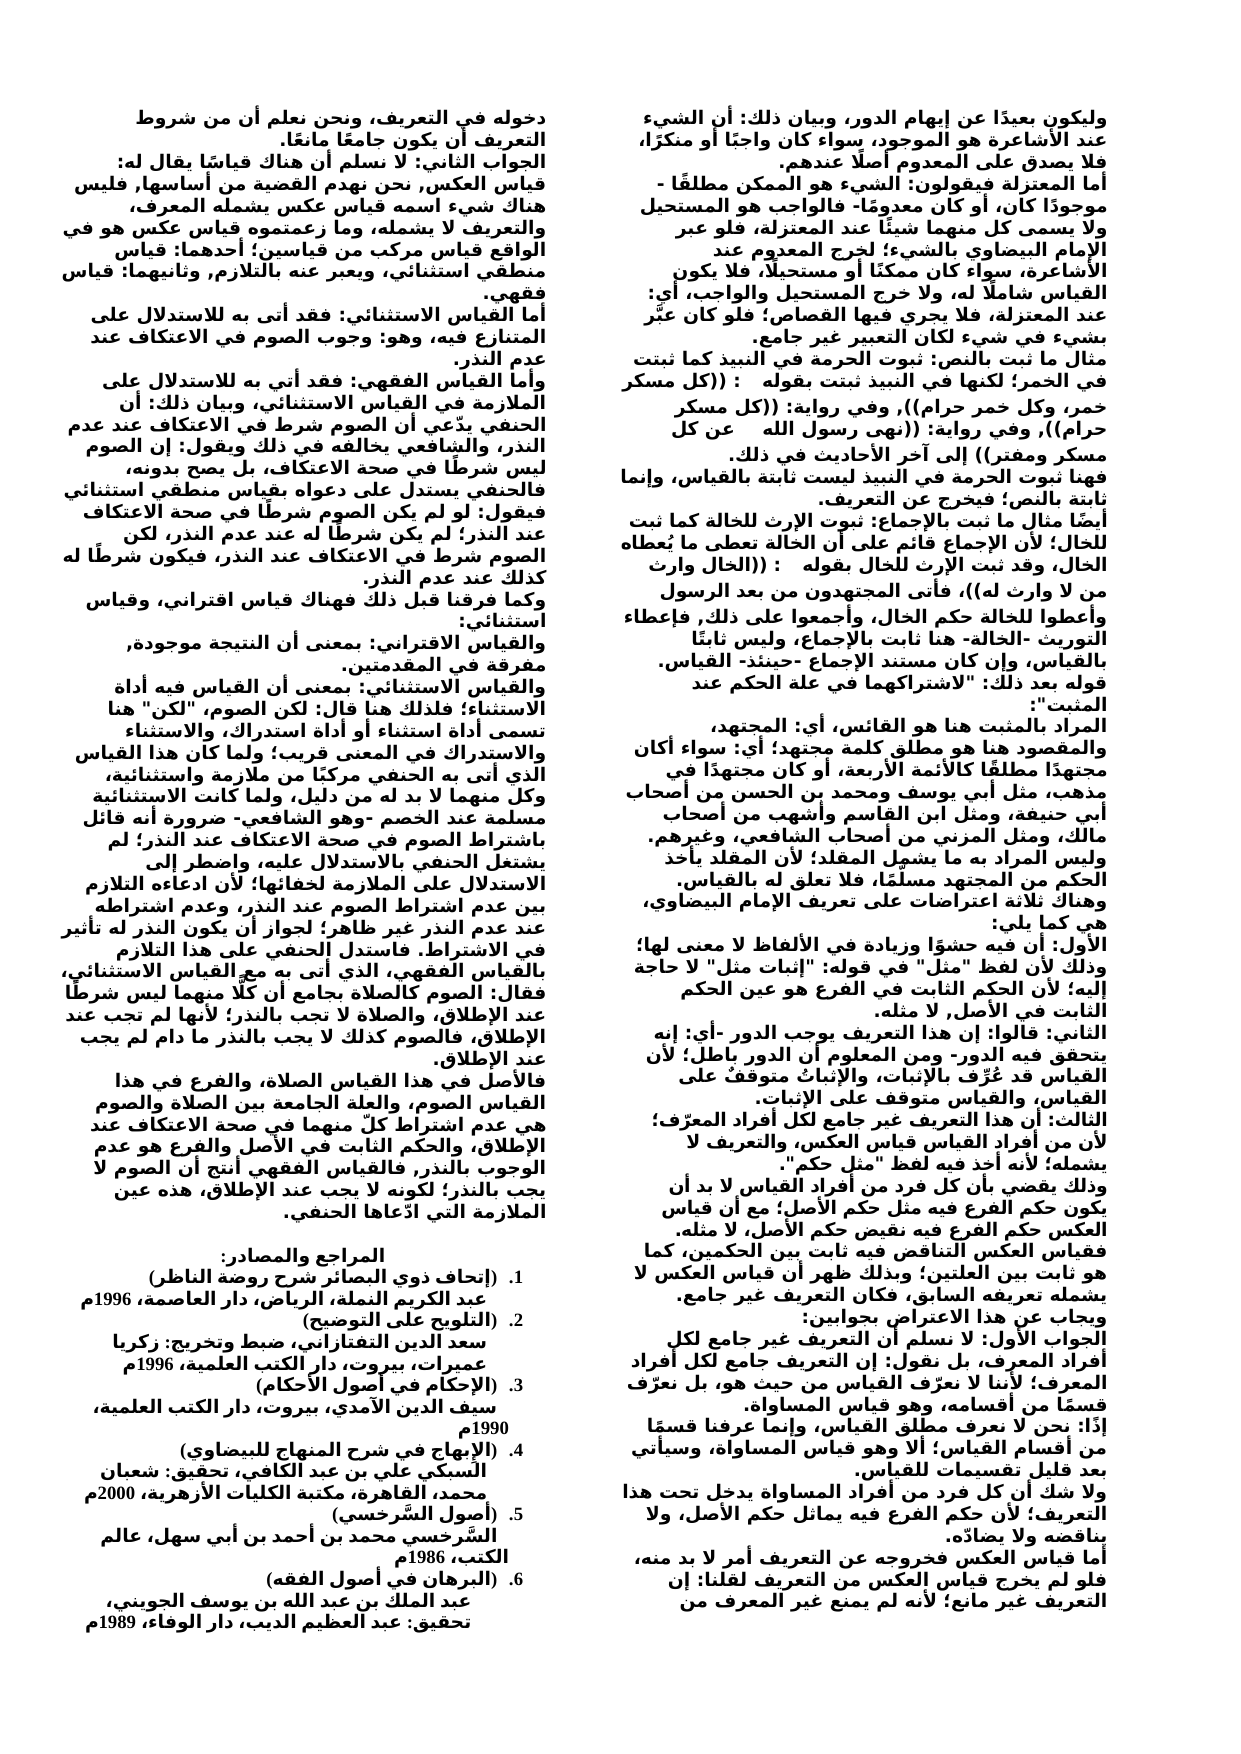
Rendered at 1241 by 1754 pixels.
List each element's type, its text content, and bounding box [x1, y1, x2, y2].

text أما القياس الاستثنائي: فقد أتى به للاستدلال على المتنازع فيه، وهو: وجوب الصوم في الاعتكاف عند عدم النذر. [59, 304, 546, 370]
text وكما فرقنا قبل ذلك فهناك قياس اقتراني، وقياس استثنائي: [59, 589, 546, 632]
list (أصول السَّرخسي) [59, 1503, 509, 1525]
text عبد الملك بن عبد الله بن يوسف الجويني، تحقيق: عبد العظيم الديب، دار الوفاء، 1989م [59, 1589, 471, 1633]
text السبكي علي بن عبد الكافي، تحقيق: شعبان محمد، القاهرة، مكتبة الكليات الأزهرية، 2000م [59, 1460, 487, 1503]
list (التلويح على التوضيح) [59, 1309, 509, 1331]
text أما قياس العكس فخروجه عن التعريف أمر لا بد منه، فلو لم يخرج قياس العكس من التعريف لقلنا: إن التعريف غير مانع؛ لأنه لم يمنع غير المعرف من دخوله في التعريف، ونحن نعلم أن من شروط التعريف أن يكون جامعًا مانعًا. [59, 107, 546, 151]
text وليس المراد به ما يشمل المقلد؛ لأن المقلد يأخذ الحكم من المجتهد مسلّمًا، فلا تعلق له بالقياس. [620, 847, 1107, 891]
text إذًا: نحن لا نعرف مطلق القياس، وإنما عرفنا قسمًا من أقسام القياس؛ ألا وهو قياس المساواة، وسيأتي بعد قليل تقسيمات للقياس. [620, 1416, 1107, 1481]
text فهنا ثبوت الحرمة في النبيذ ليست ثابتة بالقياس، وإنما ثابتة بالنص؛ فيخرج عن التعريف. [620, 466, 1107, 510]
text وذلك يقضي بأن كل فرد من أفراد القياس لا بد أن يكون حكم الفرع فيه مثل حكم الأصل؛ مع أن قياس العكس حكم الفرع فيه نقيض حكم الأصل، لا مثله. [620, 1175, 1107, 1241]
text الثالث: أن هذا التعريف غير جامع لكل أفراد المعرّف؛ لأن من أفراد القياس قياس العكس، والتعريف لا يشمله؛ لأنه أخذ فيه لفظ "مثل حكم". [620, 1109, 1107, 1175]
list (البرهان في أصول الفقه) [59, 1568, 509, 1589]
list (إتحاف ذوي البصائر شرح روضة الناظر) [59, 1266, 509, 1288]
text الجواب الثاني: لا نسلم أن هناك قياسًا يقال له: قياس العكس, نحن نهدم القضية من أساسها, فليس هناك شيء اسمه قياس عكس يشمله المعرف، والتعريف لا يشمله، وما زعمتموه قياس عكس هو في الواقع قياس مركب من قياسين؛ أحدهما: قياس منطقي استثنائي، ويعبر عنه بالتلازم, وثانيهما: قياس فقهي. [59, 151, 546, 304]
text وأما القياس الفقهي: فقد أتي به للاستدلال على الملازمة في القياس الاستثنائي، وبيان ذلك: أن الحنفي يدّعي أن الصوم شرط في الاعتكاف عند عدم النذر، والشافعي يخالفه في ذلك ويقول: إن الصوم ليس شرطًا في صحة الاعتكاف، بل يصح بدونه، فالحنفي يستدل على دعواه بقياس منطقي استثنائي فيقول: لو لم يكن الصوم شرطًا في صحة الاعتكاف عند النذر؛ لم يكن شرطًا له عند عدم النذر، لكن الصوم شرط في الاعتكاف عند النذر، فيكون شرطًا له كذلك عند عدم النذر. [59, 370, 546, 589]
text أما المعتزلة فيقولون: الشيء هو الممكن مطلقًا -موجودًا كان، أو كان معدومًا- فالواجب هو المستحيل ولا يسمى كل منهما شيئًا عند المعتزلة، فلو عبر الإمام البيضاوي بالشيء؛ لخرج المعدوم عند الأشاعرة، سواء كان ممكنًا أو مستحيلًا، فلا يكون القياس شاملًا له، ولا خرج المستحيل والواجب، أي: عند المعتزلة، فلا يجري فيها القصاص؛ فلو كان عبَّر بشيء في شيء لكان التعبير غير جامع. [620, 173, 1107, 348]
list (الإِبهاج في شرح المنهاج للبيضاوي) [59, 1439, 509, 1460]
text أيضًا مثال ما ثبت بالإجماع: ثبوت الإرث للخالة كما ثبت للخال؛ لأن الإجماع قائم على أن الخالة تعطى ما يُعطاه الخال، وقد ثبت الإرث للخال بقوله : ((الخال وارث من لا وارث له))، فأتى المجتهدون من بعد الرسول  وأعطوا للخالة حكم الخال، وأجمعوا على ذلك, فإعطاء التوريث -الخالة- هنا ثابت بالإجماع، وليس ثابتًا بالقياس، وإن كان مستند الإجماع -حينئذ- القياس. [620, 510, 1107, 672]
text الثاني: قالوا: إن هذا التعريف يوجب الدور -أي: إنه يتحقق فيه الدور- ومن المعلوم أن الدور باطل؛ لأن القياس قد عُرِّف بالإثبات، والإثباتُ متوقفٌ على القياس، والقياس متوقف على الإثبات. [620, 1022, 1107, 1109]
text الجواب الأول: لا نسلم أن التعريف غير جامع لكل أفراد المعرف، بل نقول: إن التعريف جامع لكل أفراد المعرف؛ لأننا لا نعرّف القياس من حيث هو، بل نعرّف قسمًا من أقسامه، وهو قياس المساواة. [620, 1328, 1107, 1416]
text المراد بالمثبت هنا هو القائس، أي: المجتهد، والمقصود هنا هو مطلق كلمة مجتهد؛ أي: سواء أكان مجتهدًا مطلقًا كالأئمة الأربعة، أو كان مجتهدًا في مذهب، مثل أبي يوسف ومحمد بن الحسن من أصحاب أبي حنيفة، ومثل ابن القاسم وأشهب من أصحاب مالك، ومثل المزني من أصحاب الشافعي، وغيرهم. [620, 716, 1107, 847]
text سعد الدين التفتازاني، ضبط وتخريج: زكريا عميرات، بيروت، دار الكتب العلمية، 1996م [59, 1331, 487, 1374]
text فالأصل في هذا القياس الصلاة، والفرع في هذا القياس الصوم، والعلة الجامعة بين الصلاة والصوم هي عدم اشتراط كلّ منهما في صحة الاعتكاف عند الإطلاق، والحكم الثابت في الأصل والفرع هو عدم الوجوب بالنذر, فالقياس الفقهي أنتج أن الصوم لا يجب بالنذر؛ لكونه لا يجب عند الإطلاق، هذه عين الملازمة التي ادّعاها الحنفي. [59, 1070, 546, 1223]
text وهناك ثلاثة اعتراضات على تعريف الإمام البيضاوي، هي كما يلي: [620, 891, 1107, 934]
text عبد الكريم النملة، الرياض، دار العاصمة، 1996م [59, 1288, 509, 1309]
text سيف الدين الآمدي، بيروت، دار الكتب العلمية، 1990م [59, 1396, 509, 1439]
text السَّرخسي محمد بن أحمد بن أبي سهل، عالم الكتب، 1986م [59, 1525, 509, 1568]
text مثال ما ثبت بالنص: ثبوت الحرمة في النبيذ كما ثبتت في الخمر؛ لكنها في النبيذ ثبتت بقوله : ((كل مسكر خمر، وكل خمر حرام)), وفي رواية: ((كل مسكر حرام)), وفي رواية: ((نهى رسول الله  عن كل مسكر ومفتر)) إلى آخر الأحاديث في ذلك. [620, 348, 1107, 466]
text فقياس العكس التناقض فيه ثابت بين الحكمين، كما هو ثابت بين العلتين؛ وبذلك ظهر أن قياس العكس لا يشمله تعريفه السابق، فكان التعريف غير جامع. ويجاب عن هذا الاعتراض بجوابين: [620, 1241, 1107, 1328]
text والقياس الاستثنائي: بمعنى أن القياس فيه أداة الاستثناء؛ فلذلك هنا قال: لكن الصوم، "لكن" هنا تسمى أداة استثناء أو أداة استدراك، والاستثناء والاستدراك في المعنى قريب؛ ولما كان هذا القياس الذي أتى به الحنفي مركبًا من ملازمة واستثنائية، وكل منهما لا بد له من دليل، ولما كانت الاستثنائية مسلمة عند الخصم -وهو الشافعي- ضرورة أنه قائل باشتراط الصوم في صحة الاعتكاف عند النذر؛ لم يشتغل الحنفي بالاستدلال عليه، واضطر إلى الاستدلال على الملازمة لخفائها؛ لأن ادعاءه التلازم بين عدم اشتراط الصوم عند النذر، وعدم اشتراطه عند عدم النذر غير ظاهر؛ لجواز أن يكون النذر له تأثير في الاشتراط. فاستدل الحنفي على هذا التلازم بالقياس الفقهي، الذي أتى به مع القياس الاستثنائي، فقال: الصوم كالصلاة بجامع أن كلًّا منهما ليس شرطًا عند الإطلاق، والصلاة لا تجب بالنذر؛ لأنها لم تجب عند الإطلاق، فالصوم كذلك لا يجب بالنذر ما دام لم يجب عند الإطلاق. [59, 676, 546, 1070]
text الأول: أن فيه حشوًا وزيادة في الألفاظ لا معنى لها؛ وذلك لأن لفظ "مثل" في قوله: "إثبات مثل" لا حاجة إليه؛ لأن الحكم الثابت في الفرع هو عين الحكم الثابت في الأصل, لا مثله. [620, 934, 1107, 1022]
text والقياس الاقتراني: بمعنى أن النتيجة موجودة, مفرقة في المقدمتين. [59, 632, 546, 676]
list (الإحكام في أصول الأحكام) [59, 1374, 509, 1396]
text أما قياس العكس فخروجه عن التعريف أمر لا بد منه، فلو لم يخرج قياس العكس من التعريف لقلنا: إن التعريف غير مانع؛ لأنه لم يمنع غير المعرف من دخوله في التعريف، ونحن نعلم أن من شروط التعريف أن يكون جامعًا مانعًا. [620, 1547, 1107, 1612]
text ولا شك أن كل فرد من أفراد المساواة يدخل تحت هذا التعريف؛ لأن حكم الفرع فيه يماثل حكم الأصل، ولا يناقضه ولا يضادّه. [620, 1481, 1107, 1547]
text قوله بعد ذلك: "لاشتراكهما في علة الحكم عند المثبت": [620, 672, 1107, 716]
text المراجع والمصادر: [59, 1244, 546, 1266]
